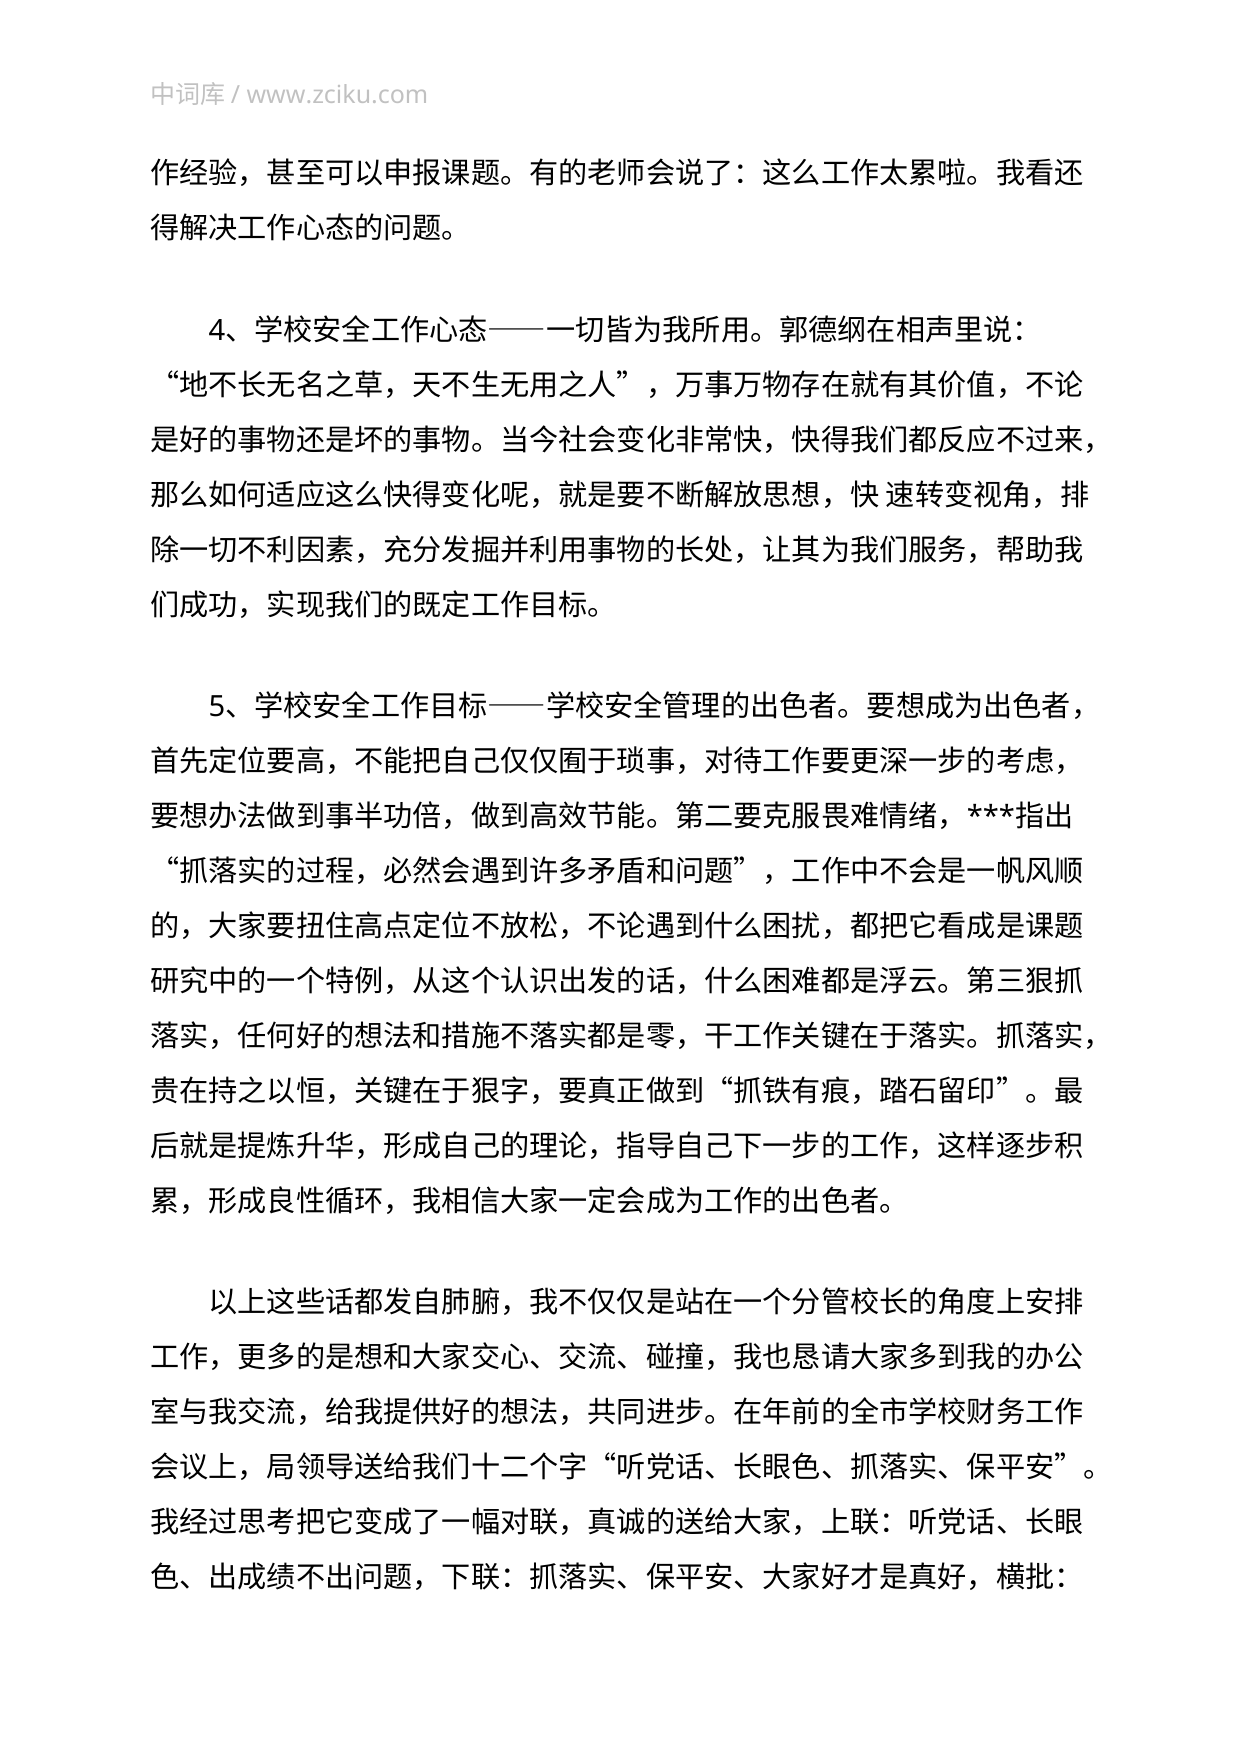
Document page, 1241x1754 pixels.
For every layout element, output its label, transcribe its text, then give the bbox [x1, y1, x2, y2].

text 4、学校安全工作心态——一切皆为我所用。郭德纲在相声里说：“地不长无名之草，天不生无用之人”，万事万物存在就有其价值，不论是好的事物还是坏的事物。当今社会变化非常快，快得我们都反应不过来，那么如何适应这么快得变化呢，就是要不断解放思想，快 速转变视角，排除一切不利因素，充分发掘并利用事物的长处，让其为我们服务，帮助我们成功，实现我们的既定工作目标。 [150, 307, 1090, 623]
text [150, 1279, 1090, 1596]
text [150, 150, 1090, 247]
text 5、学校安全工作目标——学校安全管理的出色者。要想成为出色者，首先定位要高，不能把自己仅仅囿于琐事，对待工作要更深一步的考虑，要想办法做到事半功倍，做到高效节能。第二要克服畏难情绪，***指出“抓落实的过程，必然会遇到许多矛盾和问题”，工作中不会是一帆风顺的，大家要扭住高点定位不放松，不论遇到什么困扰，都把它看成是课题研究中的一个特例，从这个认识出发的话，什么困难都是浮云。第三狠抓落实，任何好的想法和措施不落实都是零，干工作关键在于落实。抓落实，贵在持之以恒，关键在于狠字，要真正做到“抓铁有痕，踏石留印”。最后就是提炼升华，形成自己的理论，指导自己下一步的工作，这样逐步积累，形成良性循环，我相信大家一定会成为工作的出色者。 [150, 683, 1090, 1219]
